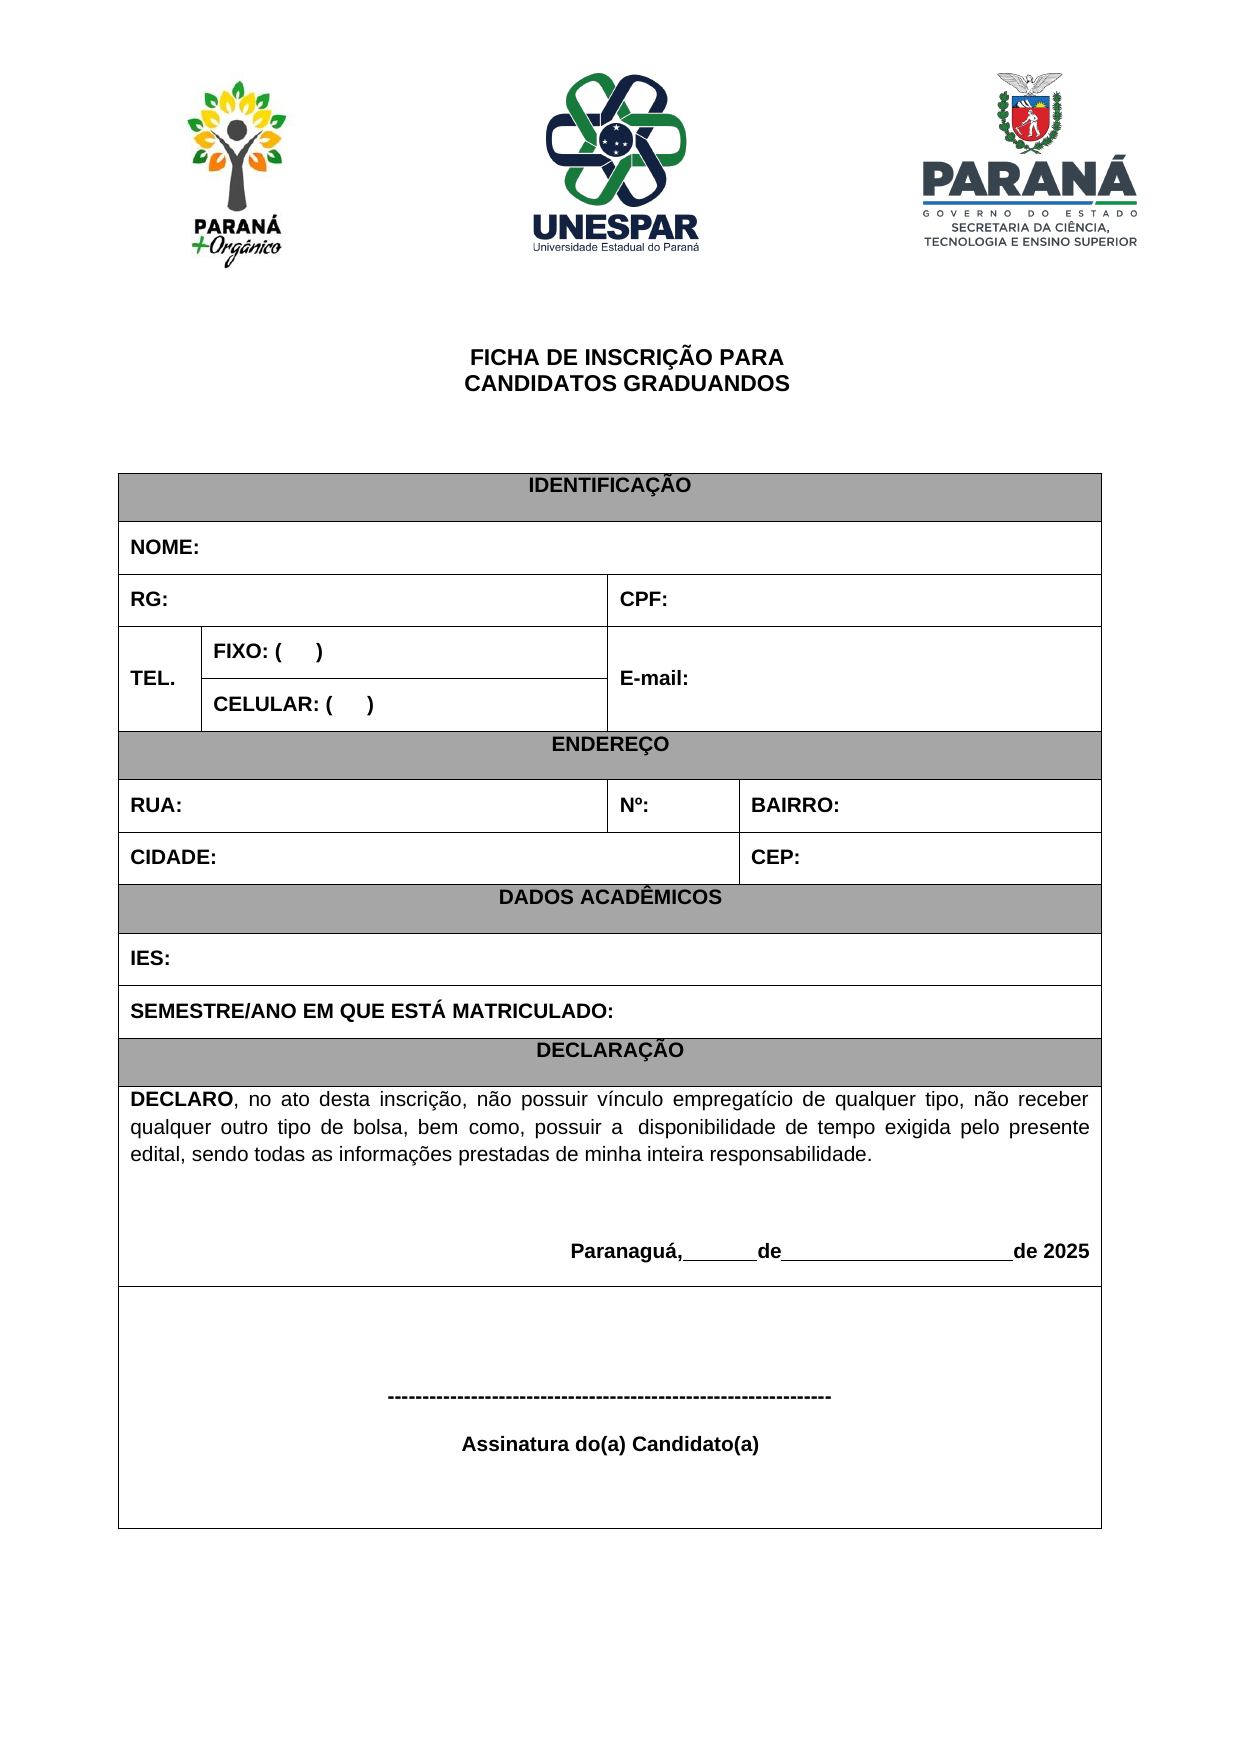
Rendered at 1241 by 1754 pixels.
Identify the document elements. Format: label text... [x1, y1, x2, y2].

table_cell CELULAR: ( ) [202, 679, 607, 731]
table_cell RG: [119, 575, 607, 626]
table_cell ENDEREÇO [119, 732, 1101, 779]
table_cell CIDADE: [119, 833, 739, 884]
table_cell RUA: [119, 780, 607, 832]
picture [923, 73, 1137, 246]
text FICHA DE INSCRIÇÃO PARA CANDIDATOS GRADUANDOS [409, 344, 845, 397]
table_cell E-mail: [608, 627, 1101, 731]
table_cell NOME: [119, 522, 1101, 573]
table_cell Nº: [608, 780, 739, 832]
table_cell BAIRRO: [740, 780, 1101, 832]
table_cell DECLARAÇÃO [119, 1039, 1101, 1086]
table_cell TEL. [119, 627, 201, 731]
table_cell FIXO: ( ) [202, 627, 607, 678]
picture [177, 73, 296, 271]
table_cell SEMESTRE/ANO EM QUE ESTÁ MATRICULADO: [119, 986, 1101, 1038]
table_cell DADOS ACADÊMICOS [119, 885, 1101, 933]
table_cell CPF: [608, 575, 1101, 626]
table_cell IES: [119, 934, 1101, 985]
table_cell CEP: [740, 833, 1101, 884]
table_cell ---------------------------------------------------------------- Assinatura do(a) Candidato(a) [119, 1287, 1101, 1528]
picture [533, 73, 699, 251]
table_cell DECLARO, no ato desta inscrição, não possuir vínculo empregatício de qualquer tipo, não receber qualquer outro tipo de bolsa, bem como, possuir a disponibilidade de tempo exigida pelo presente edital, sendo todas as informações prestadas de minha inteira responsabilidade. Paranaguá, de de 2025 [119, 1087, 1101, 1286]
table_header IDENTIFICAÇÃO [119, 474, 1101, 521]
